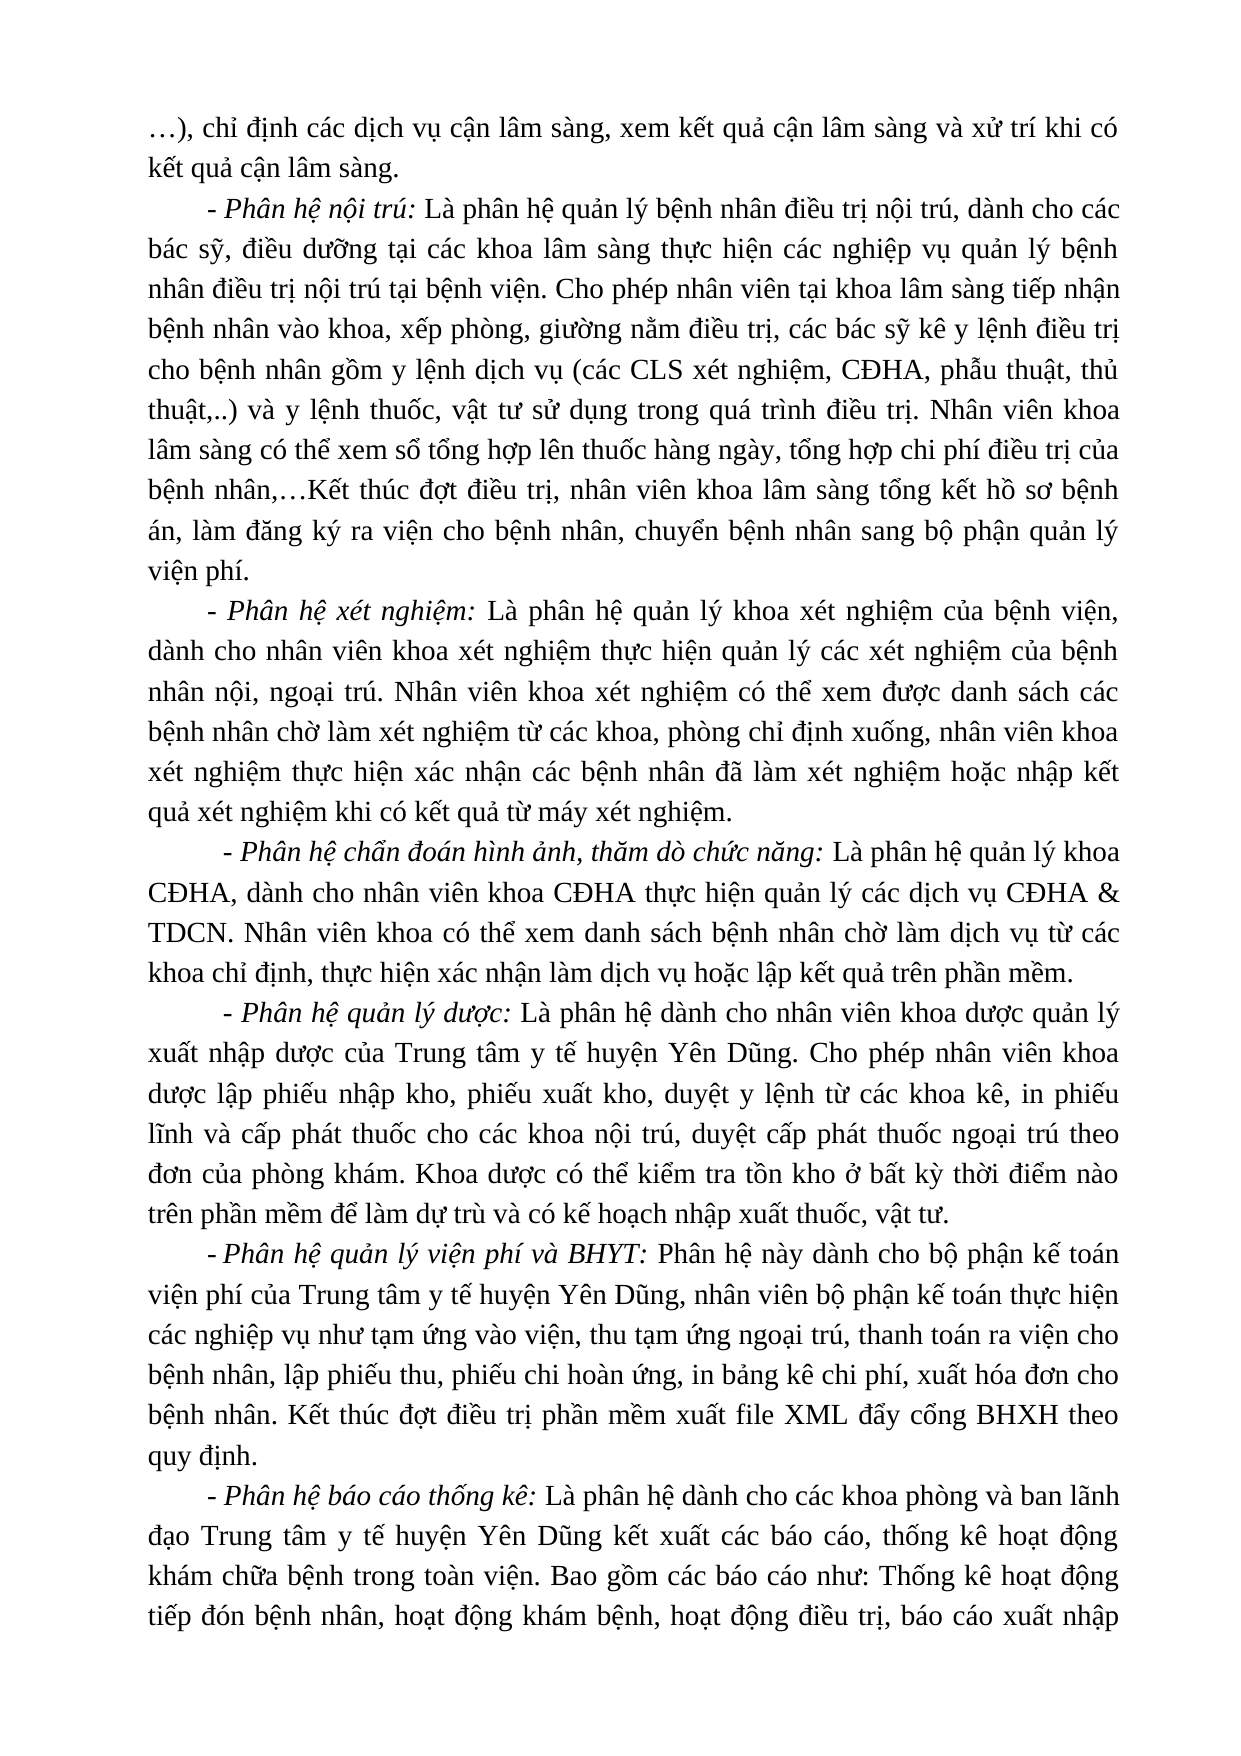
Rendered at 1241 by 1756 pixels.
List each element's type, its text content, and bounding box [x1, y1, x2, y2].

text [148, 110, 1120, 184]
list Phân hệ quản lý viện phí và BHYT: Phân hệ này dành cho bộ phận kế toán viện phí của Trung tâm y tế huyện Yên Dũng, nhân viên bộ phận kế toán thực hiện các nghiệp vụ như tạm ứng vào viện, thu tạm ứng ngoại trú, thanh toán ra viện cho bệnh nhân, lập phiếu thu, phiếu chi hoàn ứng, in bảng kê chi phí, xuất hóa đơn cho bệnh nhân. Kết thúc đợt điều trị phần mềm xuất file XML đẩy cổng BHXH theo quy định. [148, 1237, 1120, 1471]
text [148, 1478, 1120, 1632]
text - Phân hệ nội trú: Là phân hệ quản lý bệnh nhân điều trị nội trú, dành cho các bác sỹ, điều dưỡng tại các khoa lâm sàng thực hiện các nghiệp vụ quản lý bệnh nhân điều trị nội trú tại bệnh viện. Cho phép nhân viên tại khoa lâm sàng tiếp nhận bệnh nhân vào khoa, xếp phòng, giường nằm điều trị, các bác sỹ kê y lệnh điều trị cho bệnh nhân gồm y lệnh dịch vụ (các CLS xét nghiệm, CĐHA, phẫu thuật, thủ thuật,..) và y lệnh thuốc, vật tư sử dụng trong quá trình điều trị. Nhân viên khoa lâm sàng có thể xem sổ tổng hợp lên thuốc hàng ngày, tổng hợp chi phí điều trị của bệnh nhân,…Kết thúc đợt điều trị, nhân viên khoa lâm sàng tổng kết hồ sơ bệnh án, làm đăng ký ra viện cho bệnh nhân, chuyển bệnh nhân sang bộ phận quản lý viện phí. [148, 191, 1120, 586]
text - Phân hệ quản lý dược: Là phân hệ dành cho nhân viên khoa dược quản lý xuất nhập dược của Trung tâm y tế huyện Yên Dũng. Cho phép nhân viên khoa dược lập phiếu nhập kho, phiếu xuất kho, duyệt y lệnh từ các khoa kê, in phiếu lĩnh và cấp phát thuốc cho các khoa nội trú, duyệt cấp phát thuốc ngoại trú theo đơn của phòng khám. Khoa dược có thể kiểm tra tồn kho ở bất kỳ thời điểm nào trên phần mềm để làm dự trù và có kế hoạch nhập xuất thuốc, vật tư. [148, 995, 1120, 1230]
text - Phân hệ xét nghiệm: Là phân hệ quản lý khoa xét nghiệm của bệnh viện, dành cho nhân viên khoa xét nghiệm thực hiện quản lý các xét nghiệm của bệnh nhân nội, ngoại trú. Nhân viên khoa xét nghiệm có thể xem được danh sách các bệnh nhân chờ làm xét nghiệm từ các khoa, phòng chỉ định xuống, nhân viên khoa xét nghiệm thực hiện xác nhận các bệnh nhân đã làm xét nghiệm hoặc nhập kết quả xét nghiệm khi có kết quả từ máy xét nghiệm. [148, 593, 1120, 828]
text - Phân hệ chẩn đoán hình ảnh, thăm dò chức năng: Là phân hệ quản lý khoa CĐHA, dành cho nhân viên khoa CĐHA thực hiện quản lý các dịch vụ CĐHA & TDCN. Nhân viên khoa có thể xem danh sách bệnh nhân chờ làm dịch vụ từ các khoa chỉ định, thực hiện xác nhận làm dịch vụ hoặc lập kết quả trên phần mềm. [148, 834, 1120, 989]
